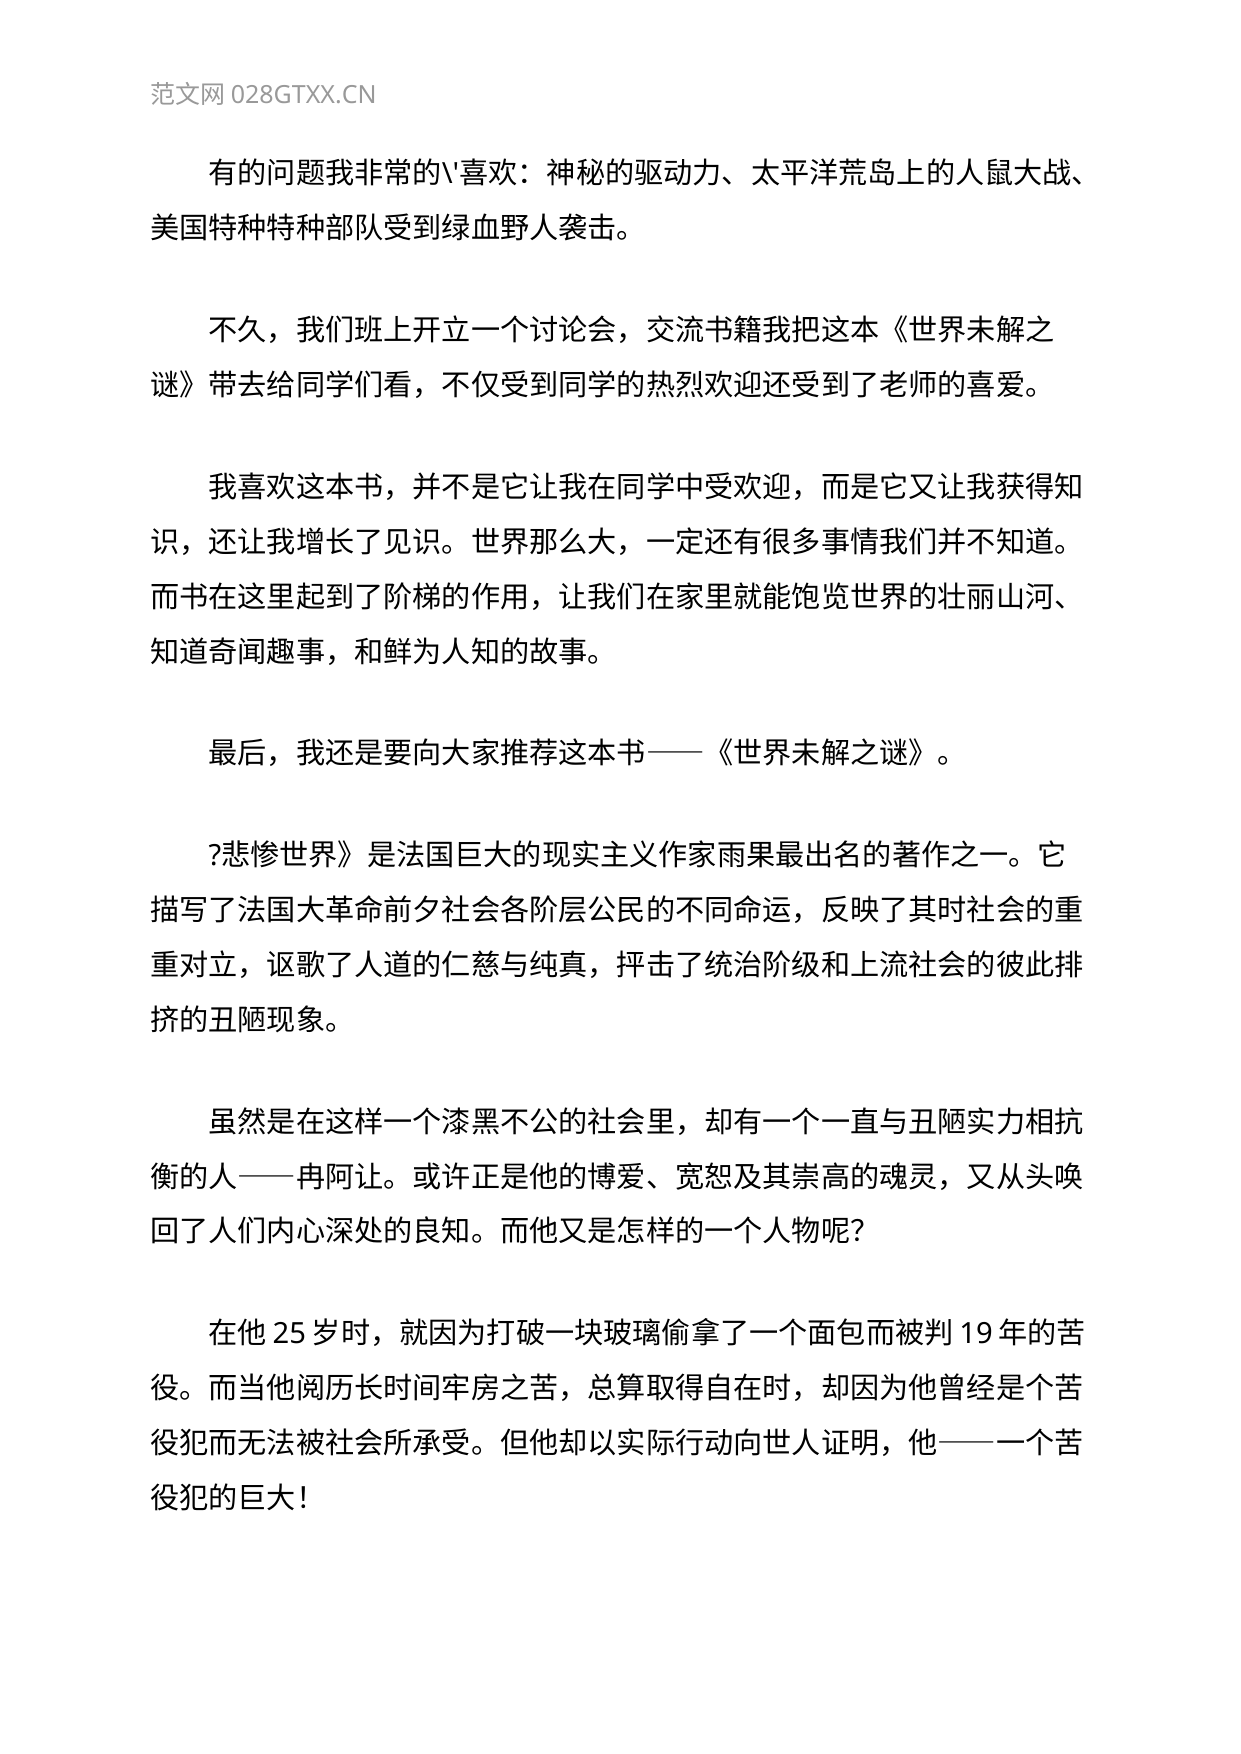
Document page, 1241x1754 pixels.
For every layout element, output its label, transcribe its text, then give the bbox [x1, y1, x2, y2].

text 在他25岁时，就因为打破一块玻璃偷拿了一个面包而被判19年的苦役。而当他阅历长时间牢房之苦，总算取得自在时，却因为他曾经是个苦役犯而无法被社会所承受。但他却以实际行动向世人证明，他——一个苦役犯的巨大！ [150, 1310, 1090, 1517]
text 不久，我们班上开立一个讨论会，交流书籍我把这本《世界未解之谜》带去给同学们看，不仅受到同学的热烈欢迎还受到了老师的喜爱。 [150, 307, 1090, 404]
text 我喜欢这本书，并不是它让我在同学中受欢迎，而是它又让我获得知识，还让我增长了见识。世界那么大，一定还有很多事情我们并不知道。而书在这里起到了阶梯的作用，让我们在家里就能饱览世界的壮丽山河、知道奇闻趣事，和鲜为人知的故事。 [150, 463, 1090, 670]
text 虽然是在这样一个漆黑不公的社会里，却有一个一直与丑陋实力相抗衡的人——冉阿让。或许正是他的博爱、宽恕及其崇高的魂灵，又从头唤回了人们内心深处的良知。而他又是怎样的一个人物呢？ [150, 1098, 1090, 1250]
text ?悲惨世界》是法国巨大的现实主义作家雨果最出名的著作之一。它描写了法国大革命前夕社会各阶层公民的不同命运，反映了其时社会的重重对立，讴歌了人道的仁慈与纯真，抨击了统治阶级和上流社会的彼此排挤的丑陋现象。 [150, 832, 1090, 1039]
text 有的问题我非常的\'喜欢：神秘的驱动力、太平洋荒岛上的人鼠大战、美国特种特种部队受到绿血野人袭击。 [150, 150, 1090, 247]
text 最后，我还是要向大家推荐这本书——《世界未解之谜》。 [150, 730, 1090, 772]
